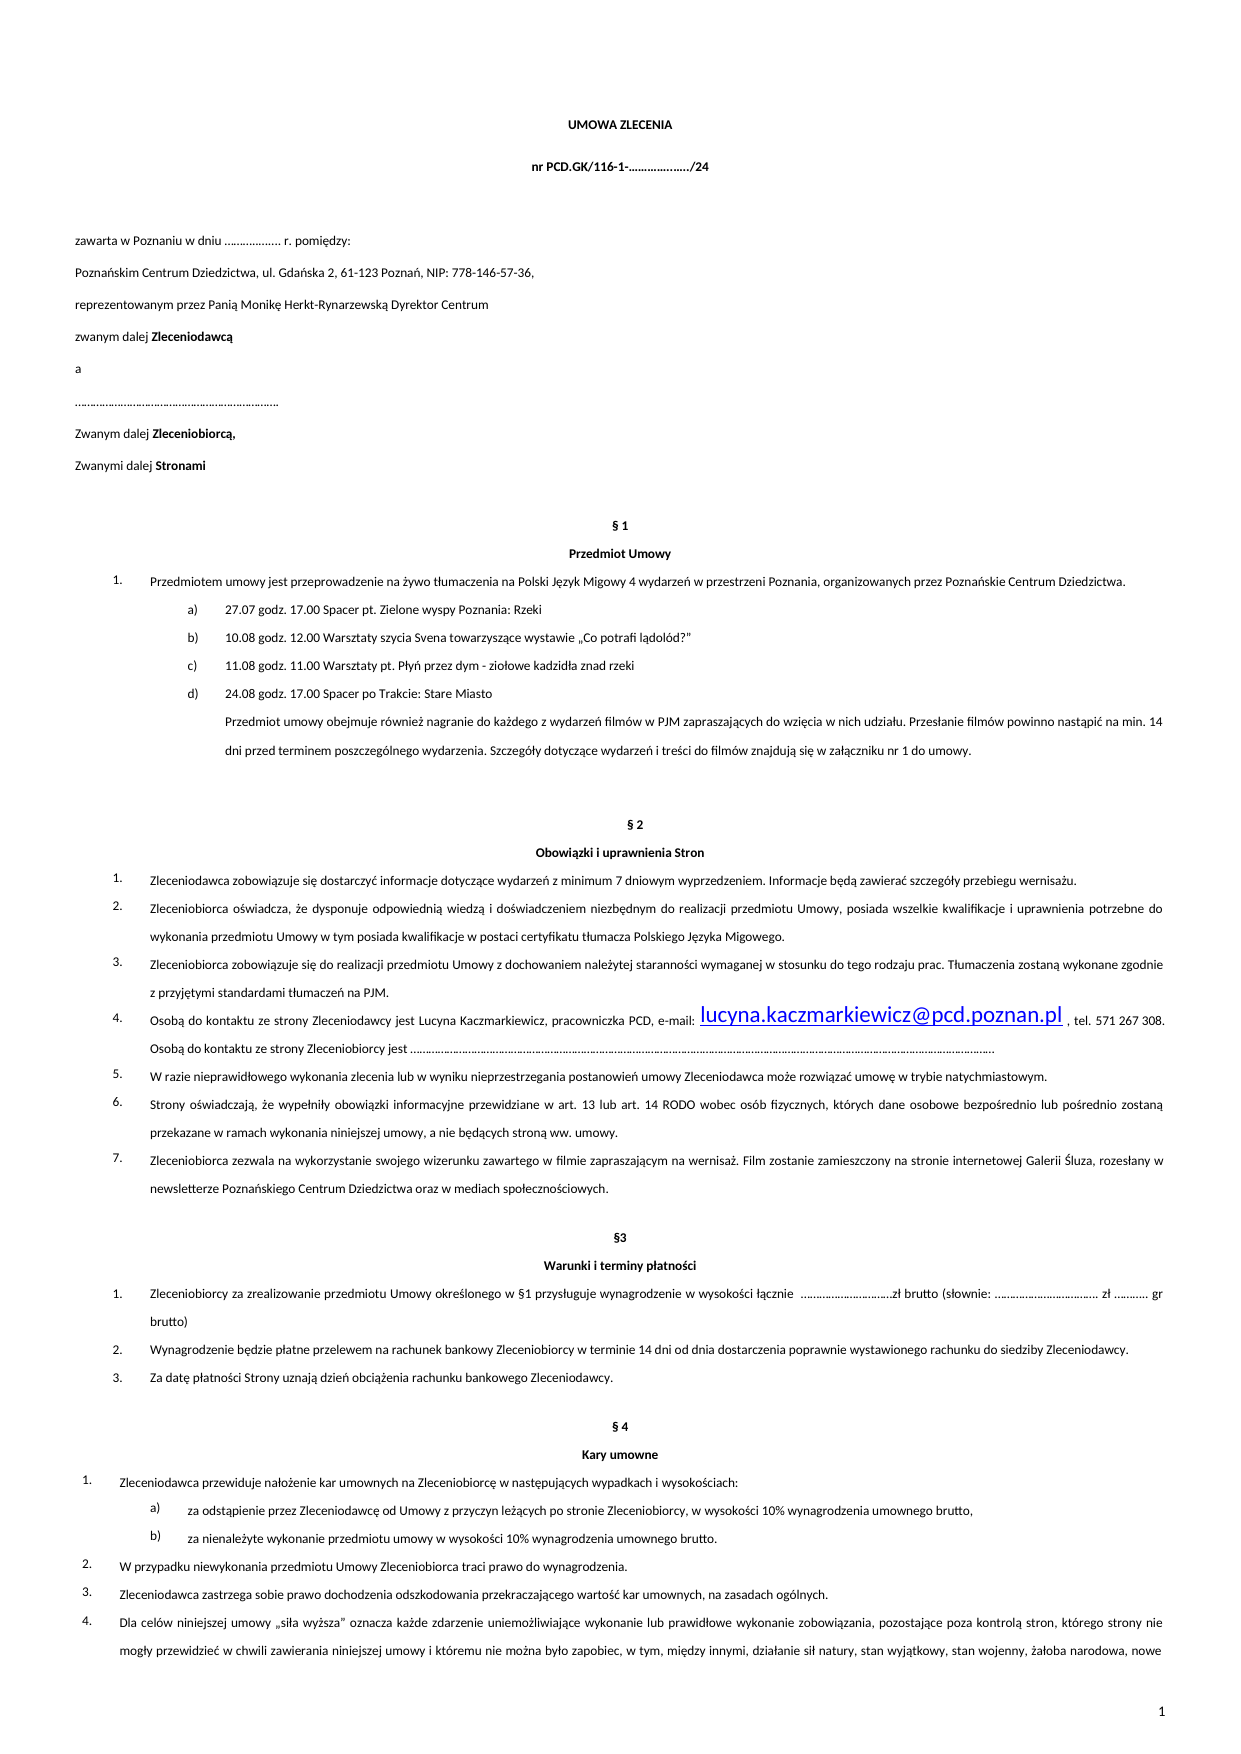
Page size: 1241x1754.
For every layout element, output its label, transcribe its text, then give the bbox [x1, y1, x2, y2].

list 11.08 godz. 11.00 Warsztaty pt. Płyń przez dym - ziołowe kadzidła znad rzeki [187, 646, 1165, 674]
text Kary umowne [75, 1434, 1165, 1462]
text a [75, 349, 1165, 377]
text §3 [75, 1217, 1165, 1246]
list Zleceniobiorcy za zrealizowanie przedmiotu Umowy określonego w §1 przysługuje wynagrodzenie w wysokości łącznie …………………………zł brutto (słownie: ……………………………. zł ……….. gr brutto) [112, 1273, 1165, 1329]
list 10.08 godz. 12.00 Warsztaty szycia Svena towarzyszące wystawie „Co potrafi lądolód?” [187, 618, 1165, 646]
list Przedmiot umowy obejmuje również nagranie do każdego z wydarzeń filmów w PJM zapraszających do wzięcia w nich udziału. Przesłanie filmów powinno nastąpić na min. 14 dni przed terminem poszczególnego wydarzenia. Szczegóły dotyczące wydarzeń i treści do filmów znajdują się w załączniku nr 1 do umowy. [225, 702, 1165, 758]
list Przedmiotem umowy jest przeprowadzenie na żywo tłumaczenia na Polski Język Migowy 4 wydarzeń w przestrzeni Poznania, organizowanych przez Poznańskie Centrum Dziedzictwa. [112, 562, 1165, 590]
text …………………………………………………………. [75, 381, 1165, 409]
list Wynagrodzenie będzie płatne przelewem na rachunek bankowy Zleceniobiorcy w terminie 14 dni od dnia dostarczenia poprawnie wystawionego rachunku do siedziby Zleceniodawcy. [112, 1329, 1165, 1358]
text Przedmiot Umowy [75, 534, 1165, 562]
text zwanym dalej Zleceniodawcą [75, 317, 1165, 345]
text zawarta w Poznaniu w dniu ………..….... r. pomiędzy: [75, 220, 1165, 248]
list za odstąpienie przez Zleceniodawcę od Umowy z przyczyn leżących po stronie Zleceniobiorcy, w wysokości 10% wynagrodzenia umownego brutto, [150, 1491, 1165, 1518]
text reprezentowanym przez Panią Monikę Herkt-Rynarzewską Dyrektor Centrum [75, 285, 1165, 313]
list Zleceniodawca zastrzega sobie prawo dochodzenia odszkodowania przekraczającego wartość kar umownych, na zasadach ogólnych. [82, 1574, 1165, 1603]
list 24.08 godz. 17.00 Spacer po Trakcie: Stare Miasto [187, 674, 1165, 702]
text Obowiązki i uprawnienia Stron [75, 832, 1165, 860]
list Zleceniodawca przewiduje nałożenie kar umownych na Zleceniobiorcę w następujących wypadkach i wysokościach: [82, 1462, 1165, 1491]
list Osobą do kontaktu ze strony Zleceniodawcy jest Lucyna Kaczmarkiewicz, pracowniczka PCD, e-mail: lucyna.kaczmarkiewicz@pcd.poznan.pl , tel. 571 267 308. Osobą do kontaktu ze strony Zleceniobiorcy jest ………………………………………………………………………………………………………………………………………………………………………… [112, 1001, 1165, 1057]
list Za datę płatności Strony uznają dzień obciążenia rachunku bankowego Zleceniodawcy. [112, 1358, 1165, 1386]
text Warunki i terminy płatności [75, 1246, 1165, 1273]
text § 1 [75, 506, 1165, 534]
list W razie nieprawidłowego wykonania zlecenia lub w wyniku nieprzestrzegania postanowień umowy Zleceniodawca może rozwiązać umowę w trybie natychmiastowym. [112, 1057, 1165, 1084]
text UMOWA ZLECENIA [75, 104, 1165, 132]
list Zleceniodawca zobowiązuje się dostarczyć informacje dotyczące wydarzeń z minimum 7 dniowym wyprzedzeniem. Informacje będą zawierać szczegóły przebiegu wernisażu. [112, 860, 1165, 888]
list za nienależyte wykonanie przedmiotu umowy w wysokości 10% wynagrodzenia umownego brutto. [150, 1518, 1165, 1547]
text nr PCD.GK/116-1-…………..…../24 [75, 146, 1165, 174]
text Zwanym dalej Zleceniobiorcą, [75, 413, 1165, 442]
text § 2 [104, 804, 1165, 832]
text § 4 [75, 1406, 1165, 1434]
list Zleceniobiorca zobowiązuje się do realizacji przedmiotu Umowy z dochowaniem należytej staranności wymaganej w stosunku do tego rodzaju prac. Tłumaczenia zostaną wykonane zgodnie z przyjętymi standardami tłumaczeń na PJM. [112, 944, 1165, 1001]
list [82, 1603, 1165, 1659]
list W przypadku niewykonania przedmiotu Umowy Zleceniobiorca traci prawo do wynagrodzenia. [82, 1547, 1165, 1574]
text Poznańskim Centrum Dziedzictwa, ul. Gdańska 2, 61-123 Poznań, NIP: 778-146-57-36, [75, 253, 1165, 281]
list Zleceniobiorca zezwala na wykorzystanie swojego wizerunku zawartego w filmie zapraszającym na wernisaż. Film zostanie zamieszczony na stronie internetowej Galerii Śluza, rozesłany w newsletterze Poznańskiego Centrum Dziedzictwa oraz w mediach społecznościowych. [112, 1141, 1165, 1197]
list Zleceniobiorca oświadcza, że dysponuje odpowiednią wiedzą i doświadczeniem niezbędnym do realizacji przedmiotu Umowy, posiada wszelkie kwalifikacje i uprawnienia potrzebne do wykonania przedmiotu Umowy w tym posiada kwalifikacje w postaci certyfikatu tłumacza Polskiego Języka Migowego. [112, 888, 1165, 944]
text Zwanymi dalej Stronami [75, 446, 1165, 474]
list 27.07 godz. 17.00 Spacer pt. Zielone wyspy Poznania: Rzeki [187, 590, 1165, 618]
list Strony oświadczają, że wypełniły obowiązki informacyjne przewidziane w art. 13 lub art. 14 RODO wobec osób fizycznych, których dane osobowe bezpośrednio lub pośrednio zostaną przekazane w ramach wykonania niniejszej umowy, a nie będących stroną ww. umowy. [112, 1084, 1165, 1141]
